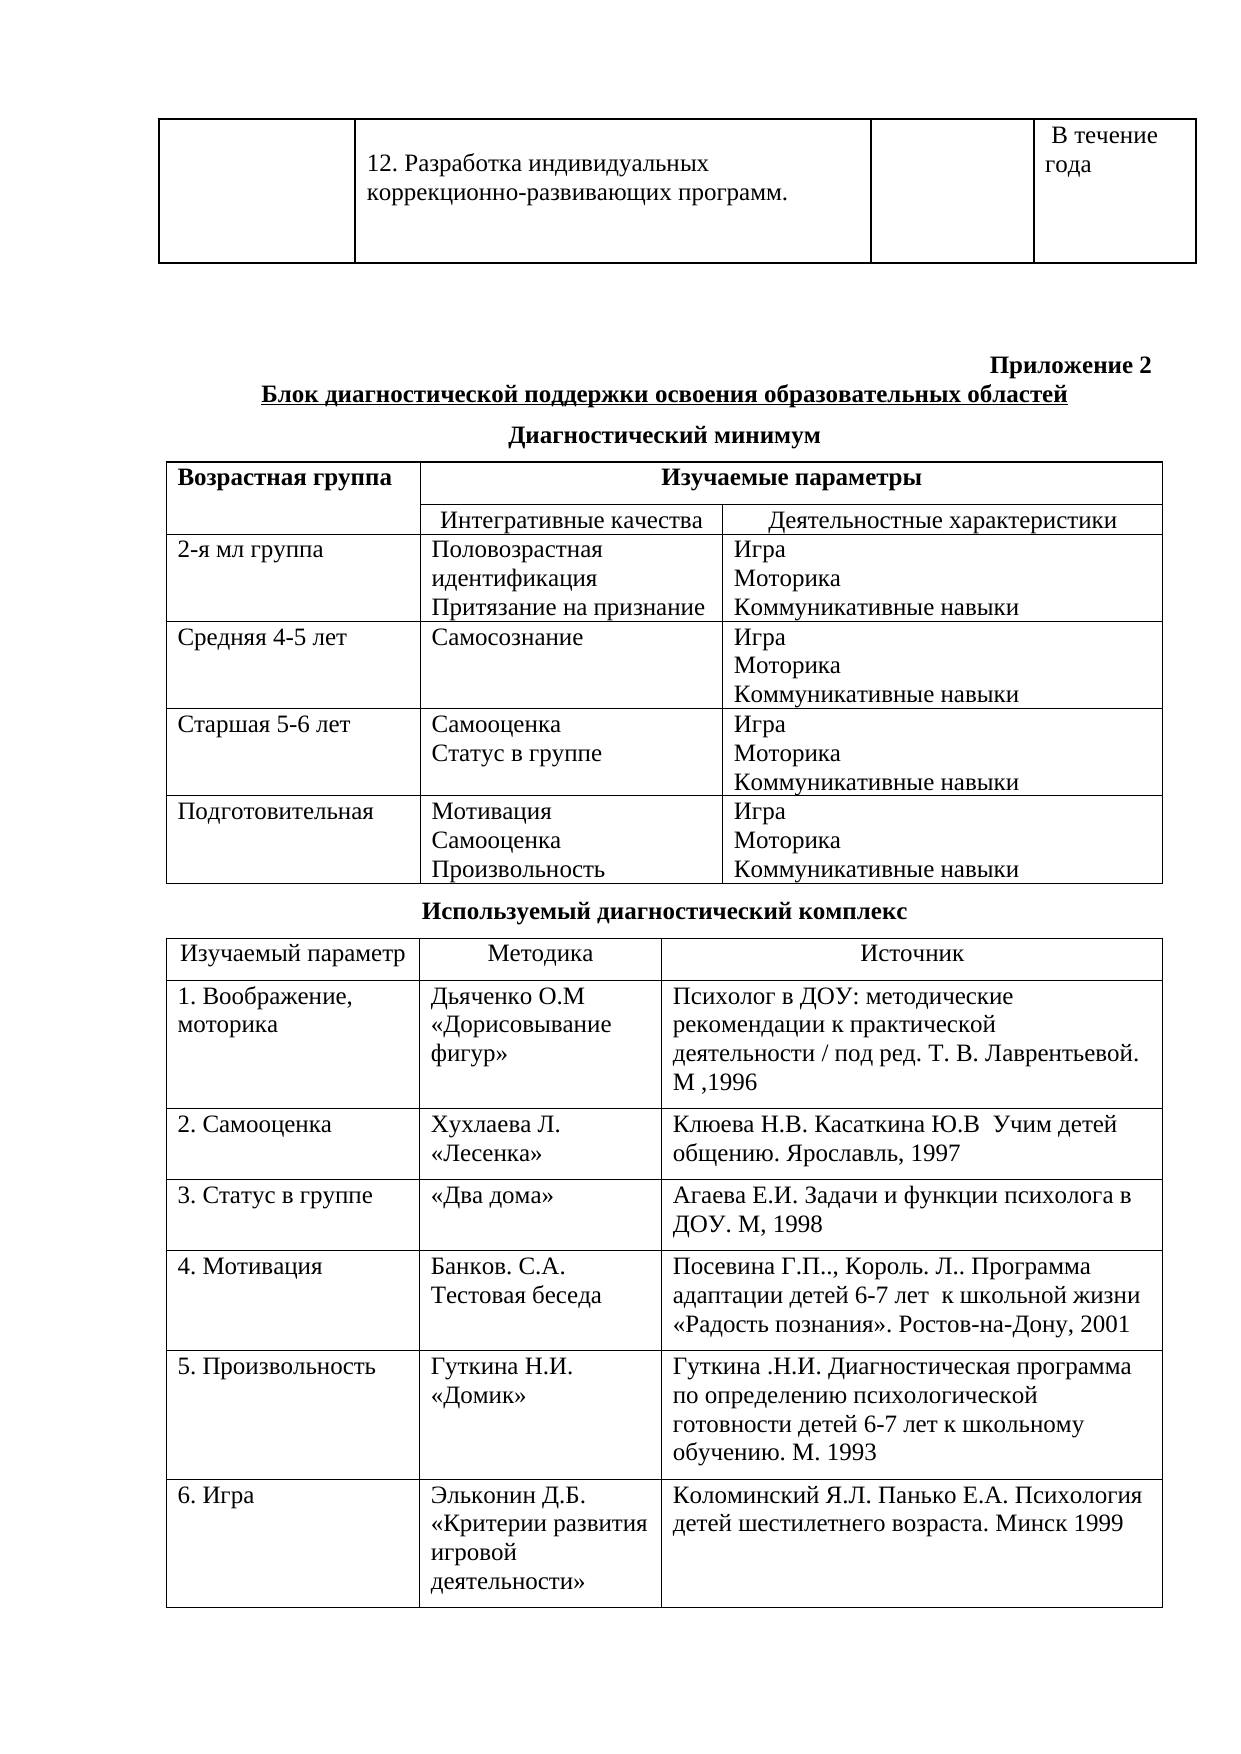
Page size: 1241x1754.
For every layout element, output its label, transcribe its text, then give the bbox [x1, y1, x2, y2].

table_cell Гуткина .Н.И. Диагностическая программа по определению психологической готовности детей 6-7 лет к школьному обучению. М. 1993 [662, 1351, 1162, 1479]
text Блок диагностической поддержки освоения образовательных областей [177, 379, 1152, 408]
table_cell 5. Произвольность [167, 1351, 419, 1479]
table_cell «Два дома» [420, 1180, 661, 1250]
table_cell Старшая 5-6 лет [167, 709, 420, 795]
table_header Возрастная группа [167, 463, 420, 533]
text Приложение 2 [227, 350, 1152, 379]
text Диагностический минимум [177, 420, 1152, 449]
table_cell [1035, 120, 1195, 262]
table_cell 4. Мотивация [167, 1251, 419, 1350]
table_cell 6. Игра [167, 1480, 419, 1607]
table_cell 1. Воображение, моторика [167, 981, 419, 1108]
table_header Источник [662, 939, 1162, 980]
table_cell [872, 120, 1033, 262]
table_cell Средняя 4-5 лет [167, 622, 420, 708]
table_cell Коломинский Я.Л. Панько Е.А. Психология детей шестилетнего возраста. Минск 1999 [662, 1480, 1162, 1607]
table_cell Игра Моторика Коммуникативные навыки [723, 796, 1162, 883]
table_cell 2-я мл группа [167, 535, 420, 621]
table_cell Эльконин Д.Б. «Критерии развития игровой деятельности» [420, 1480, 661, 1607]
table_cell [356, 120, 870, 262]
table_cell Самосознание [421, 622, 722, 708]
table_cell [160, 120, 354, 262]
table_cell Психолог в ДОУ: методические рекомендации к практической деятельности / под ред. Т. В. Лаврентьевой. М ,1996 [662, 981, 1162, 1108]
table_cell Подготовительная [167, 796, 420, 883]
table_cell Игра Моторика Коммуникативные навыки [723, 535, 1162, 621]
table_cell Хухлаева Л. «Лесенка» [420, 1109, 661, 1179]
table_cell Посевина Г.П.., Король. Л.. Программа адаптации детей 6-7 лет к школьной жизни «Радость познания». Ростов-на-Дону, 2001 [662, 1251, 1162, 1350]
table_header Изучаемый параметр [167, 939, 419, 980]
table_header Методика [420, 939, 661, 980]
table_cell Банков. С.А. Тестовая беседа [420, 1251, 661, 1350]
table_cell Интегративные качества [421, 505, 722, 533]
table_cell Клюева Н.В. Касаткина Ю.В Учим детей общению. Ярославль, 1997 [662, 1109, 1162, 1179]
table_cell Игра Моторика Коммуникативные навыки [723, 709, 1162, 795]
table_cell Дьяченко О.М «Дорисовывание фигур» [420, 981, 661, 1108]
text Используемый диагностический комплекс [177, 896, 1152, 925]
table_cell 2. Самооценка [167, 1109, 419, 1179]
table_cell Половозрастная идентификация Притязание на признание [421, 535, 722, 621]
table_header Изучаемые параметры [421, 463, 1162, 504]
table_cell Мотивация Самооценка Произвольность [421, 796, 722, 883]
table_cell Гуткина Н.И. «Домик» [420, 1351, 661, 1479]
table_cell Игра Моторика Коммуникативные навыки [723, 622, 1162, 708]
table_cell 3. Статус в группе [167, 1180, 419, 1250]
table_cell Деятельностные характеристики [723, 505, 1162, 533]
table_cell Агаева Е.И. Задачи и функции психолога в ДОУ. М, 1998 [662, 1180, 1162, 1250]
table_cell Самооценка Статус в группе [421, 709, 722, 795]
